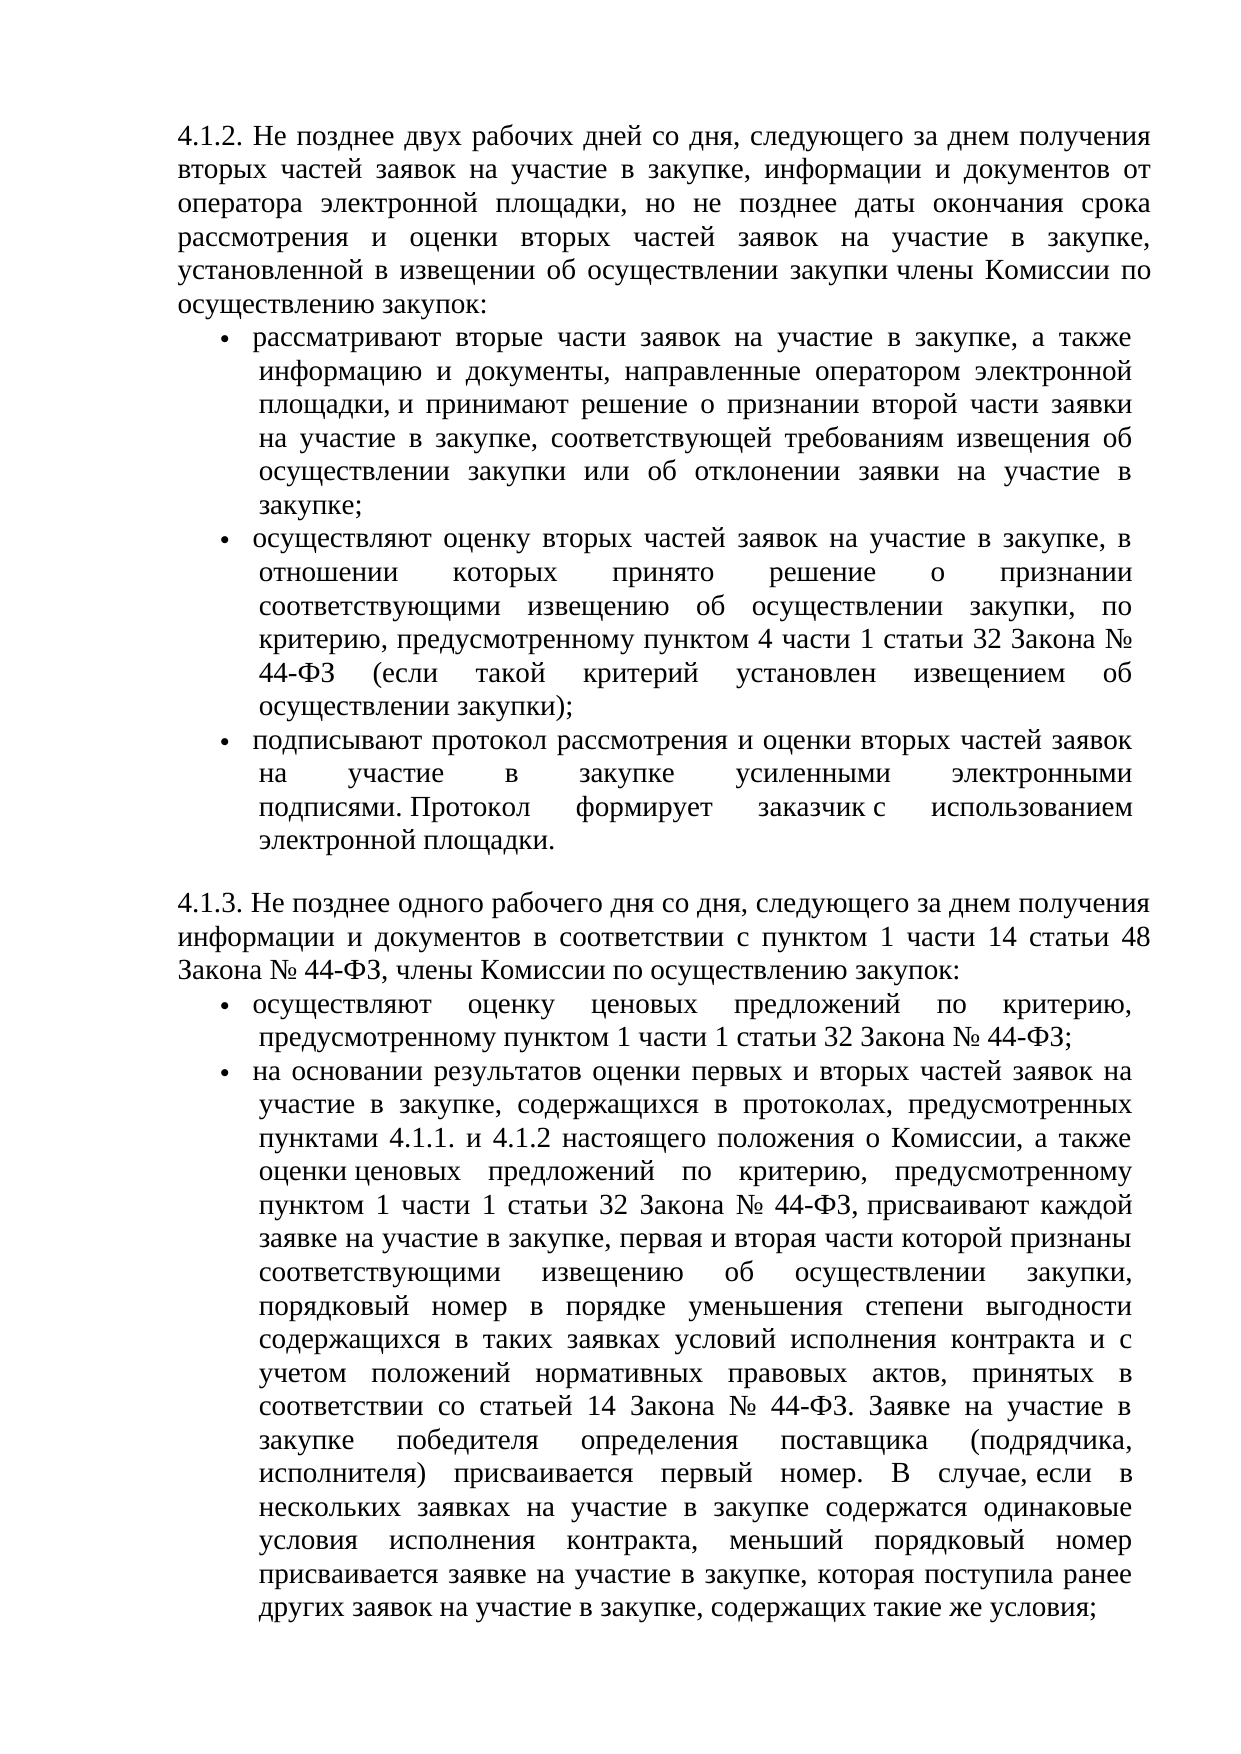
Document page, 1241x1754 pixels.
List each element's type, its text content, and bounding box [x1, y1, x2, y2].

list осуществляют оценку ценовых предложений по критерию, предусмотренному пунктом 1 части 1 статьи 32 Закона № 44-ФЗ; [221, 986, 1133, 1053]
list осуществляют оценку вторых частей заявок на участие в закупке, в отношении которых принято решение о признании соответствующими извещению об осуществлении закупки, по критерию, предусмотренному пунктом 4 части 1 статьи 32 Закона № 44-ФЗ (если такой критерий установлен извещением об осуществлении закупки); [221, 521, 1133, 722]
list на основании результатов оценки первых и вторых частей заявок на участие в закупке, содержащихся в протоколах, предусмотренных пунктами 4.1.1. и 4.1.2 настоящего положения о Комиссии, а также оценки ценовых предложений по критерию, предусмотренному пунктом 1 части 1 статьи 32 Закона № 44-ФЗ, присваивают каждой заявке на участие в закупке, первая и вторая части которой признаны соответствующими извещению об осуществлении закупки, порядковый номер в порядке уменьшения степени выгодности содержащихся в таких заявках условий исполнения контракта и с учетом положений нормативных правовых актов, принятых в соответствии со статьей 14 Закона № 44-ФЗ. Заявке на участие в закупке победителя определения поставщика (подрядчика, исполнителя) присваивается первый номер. В случае, если в нескольких заявках на участие в закупке содержатся одинаковые условия исполнения контракта, меньший порядковый номер присваивается заявке на участие в закупке, которая поступила ранее других заявок на участие в закупке, содержащих такие же условия; [221, 1053, 1133, 1623]
text 4.1.2. Не позднее двух рабочих дней со дня, следующего за днем получения вторых частей заявок на участие в закупке, информации и документов от оператора электронной площадки, но не позднее даты окончания срока рассмотрения и оценки вторых частей заявок на участие в закупке, установленной в извещении об осуществлении закупки члены Комиссии по осуществлению закупок: [177, 118, 1152, 319]
text 4.1.3. Не позднее одного рабочего дня со дня, следующего за днем получения информации и документов в соответствии с пунктом 1 части 14 статьи 48 Закона № 44-ФЗ, члены Комиссии по осуществлению закупок: [177, 885, 1152, 986]
list рассматривают вторые части заявок на участие в закупке, а также информацию и документы, направленные оператором электронной площадки, и принимают решение о признании второй части заявки на участие в закупке, соответствующей требованиям извещения об осуществлении закупки или об отклонении заявки на участие в закупке; [221, 319, 1133, 521]
list подписывают протокол рассмотрения и оценки вторых частей заявок на участие в закупке усиленными электронными подписями. Протокол формирует заказчик с использованием электронной площадки. [221, 722, 1133, 856]
